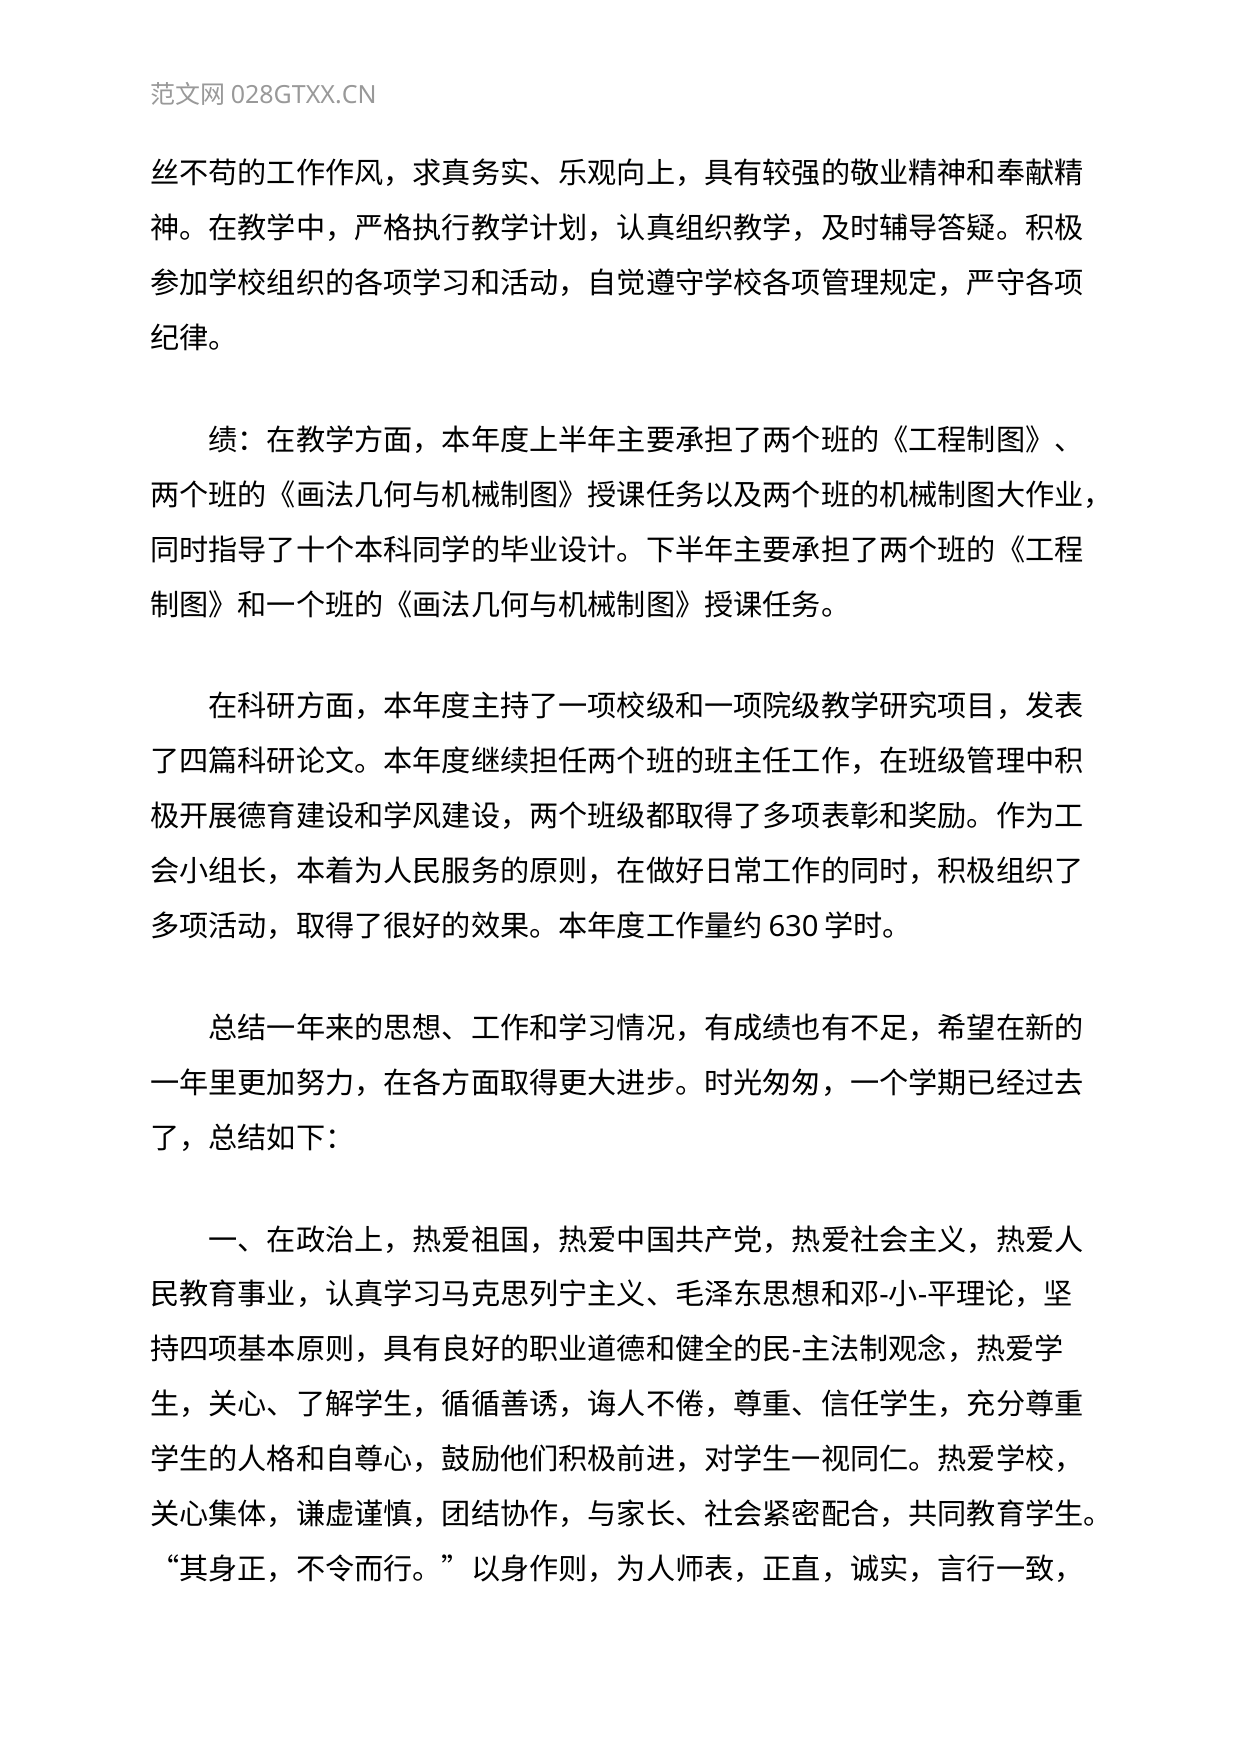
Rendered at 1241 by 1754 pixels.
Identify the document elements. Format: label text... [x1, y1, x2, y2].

text 总结一年来的思想、工作和学习情况，有成绩也有不足，希望在新的一年里更加努力，在各方面取得更大进步。时光匆匆，一个学期已经过去了，总结如下： [150, 1004, 1090, 1157]
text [150, 150, 1090, 357]
text 在科研方面，本年度主持了一项校级和一项院级教学研究项目，发表了四篇科研论文。本年度继续担任两个班的班主任工作，在班级管理中积极开展德育建设和学风建设，两个班级都取得了多项表彰和奖励。作为工会小组长，本着为人民服务的原则，在做好日常工作的同时，积极组织了多项活动，取得了很好的效果。本年度工作量约630学时。 [150, 683, 1090, 945]
text 绩：在教学方面，本年度上半年主要承担了两个班的《工程制图》、两个班的《画法几何与机械制图》授课任务以及两个班的机械制图大作业，同时指导了十个本科同学的毕业设计。下半年主要承担了两个班的《工程制图》和一个班的《画法几何与机械制图》授课任务。 [150, 416, 1090, 623]
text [150, 1216, 1090, 1588]
